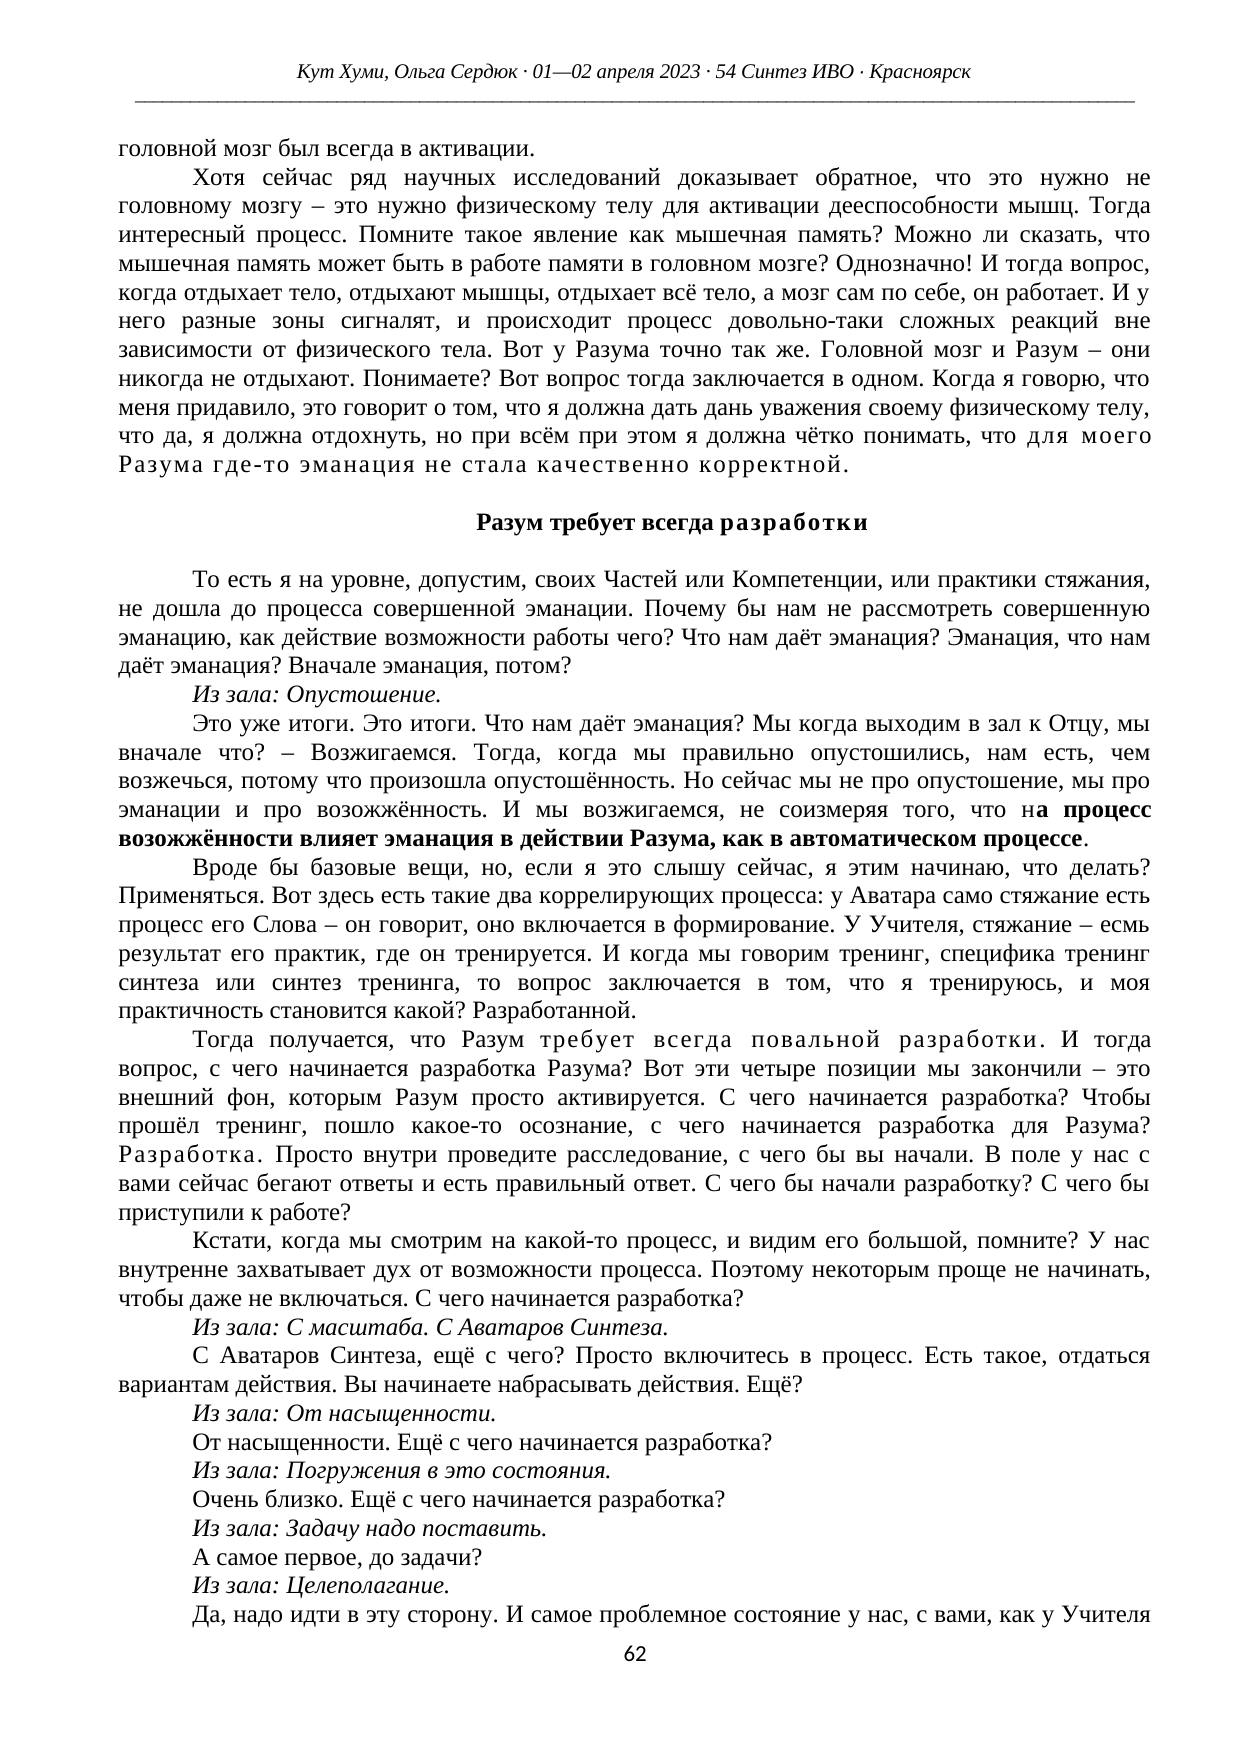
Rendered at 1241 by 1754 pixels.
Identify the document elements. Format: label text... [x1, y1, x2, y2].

text С Аватаров Синтеза, ещё с чего? Просто включитесь в процесс. Есть такое, отдаться вариантам действия. Вы начинаете набрасывать действия. Ещё? [118, 1340, 1152, 1398]
text Из зала: Задачу надо поставить. [118, 1513, 1152, 1542]
text Вроде бы базовые вещи, но, если я это слышу сейчас, я этим начинаю, что делать? Применяться. Вот здесь есть такие два коррелирующих процесса: у Аватара само стяжание есть процесс его Слова – он говорит, оно включается в формирование. У Учителя, стяжание – есмь результат его практик, где он тренируется. И когда мы говорим тренинг, специфика тренинг синтеза или синтез тренинга, то вопрос заключается в том, что я тренируюсь, и моя практичность становится какой? Разработанной. [118, 852, 1152, 1024]
text Из зала: Целеполагание. [118, 1570, 1152, 1599]
text То есть я на уровне, допустим, своих Частей или Компетенции, или практики стяжания, не дошла до процесса совершенной эманации. Почему бы нам не рассмотреть совершенную эманацию, как действие возможности работы чего? Что нам даёт эманация? Эманация, что нам даёт эманация? Вначале эманация, потом? [118, 564, 1152, 679]
text Очень близко. Ещё с чего начинается разработка? [118, 1484, 1152, 1513]
subtitle Разум требует всегда разработки [118, 507, 1152, 535]
text Из зала: Погружения в это состояния. [118, 1455, 1152, 1484]
text Это уже итоги. Это итоги. Что нам даёт эманация? Мы когда выходим в зал к Отцу, мы вначале что? – Возжигаемся. Тогда, когда мы правильно опустошились, нам есть, чем возжечься, потому что произошла опустошённость. Но сейчас мы не про опустошение, мы про эманации и про возожжённость. И мы возжигаемся, не соизмеряя того, что на процесс возожжённости влияет эманация в действии Разума, как в автоматическом процессе. [118, 708, 1152, 852]
text А самое первое, до задачи? [118, 1542, 1152, 1570]
text От насыщенности. Ещё с чего начинается разработка? [118, 1427, 1152, 1455]
text Тогда получается, что Разум требует всегда повальной разработки. И тогда вопрос, с чего начинается разработка Разума? Вот эти четыре позиции мы закончили – это внешний фон, которым Разум просто активируется. С чего начинается разработка? Чтобы прошёл тренинг, пошло какое-то осознание, с чего начинается разработка для Разума? Разработка. Просто внутри проведите расследование, с чего бы вы начали. В поле у нас с вами сейчас бегают ответы и есть правильный ответ. С чего бы начали разработку? С чего бы приступили к работе? [118, 1024, 1152, 1225]
text Хотя сейчас ряд научных исследований доказывает обратное, что это нужно не головному мозгу – это нужно физическому телу для активации дееспособности мышц. Тогда интересный процесс. Помните такое явление как мышечная память? Можно ли сказать, что мышечная память может быть в работе памяти в головном мозге? Однозначно! И тогда вопрос, когда отдыхает тело, отдыхают мышцы, отдыхает всё тело, а мозг сам по себе, он работает. И у него разные зоны сигналят, и происходит процесс довольно-таки сложных реакций вне зависимости от физического тела. Вот у Разума точно так же. Головной мозг и Разум – они никогда не отдыхают. Понимаете? Вот вопрос тогда заключается в одном. Когда я говорю, что меня придавило, это говорит о том, что я должна дать дань уважения своему физическому телу, что да, я должна отдохнуть, но при всём при этом я должна чётко понимать, что для моего Разума где-то эманация не стала качественно корректной. [118, 162, 1152, 478]
text Из зала: Опустошение. [118, 679, 1152, 708]
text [118, 133, 1152, 162]
text Из зала: С масштаба. С Аватаров Синтеза. [118, 1312, 1152, 1340]
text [118, 1599, 1152, 1628]
text Из зала: От насыщенности. [118, 1398, 1152, 1427]
text Кстати, когда мы смотрим на какой-то процесс, и видим его большой, помните? У нас внутренне захватывает дух от возможности процесса. Поэтому некоторым проще не начинать, чтобы даже не включаться. С чего начинается разработка? [118, 1225, 1152, 1312]
